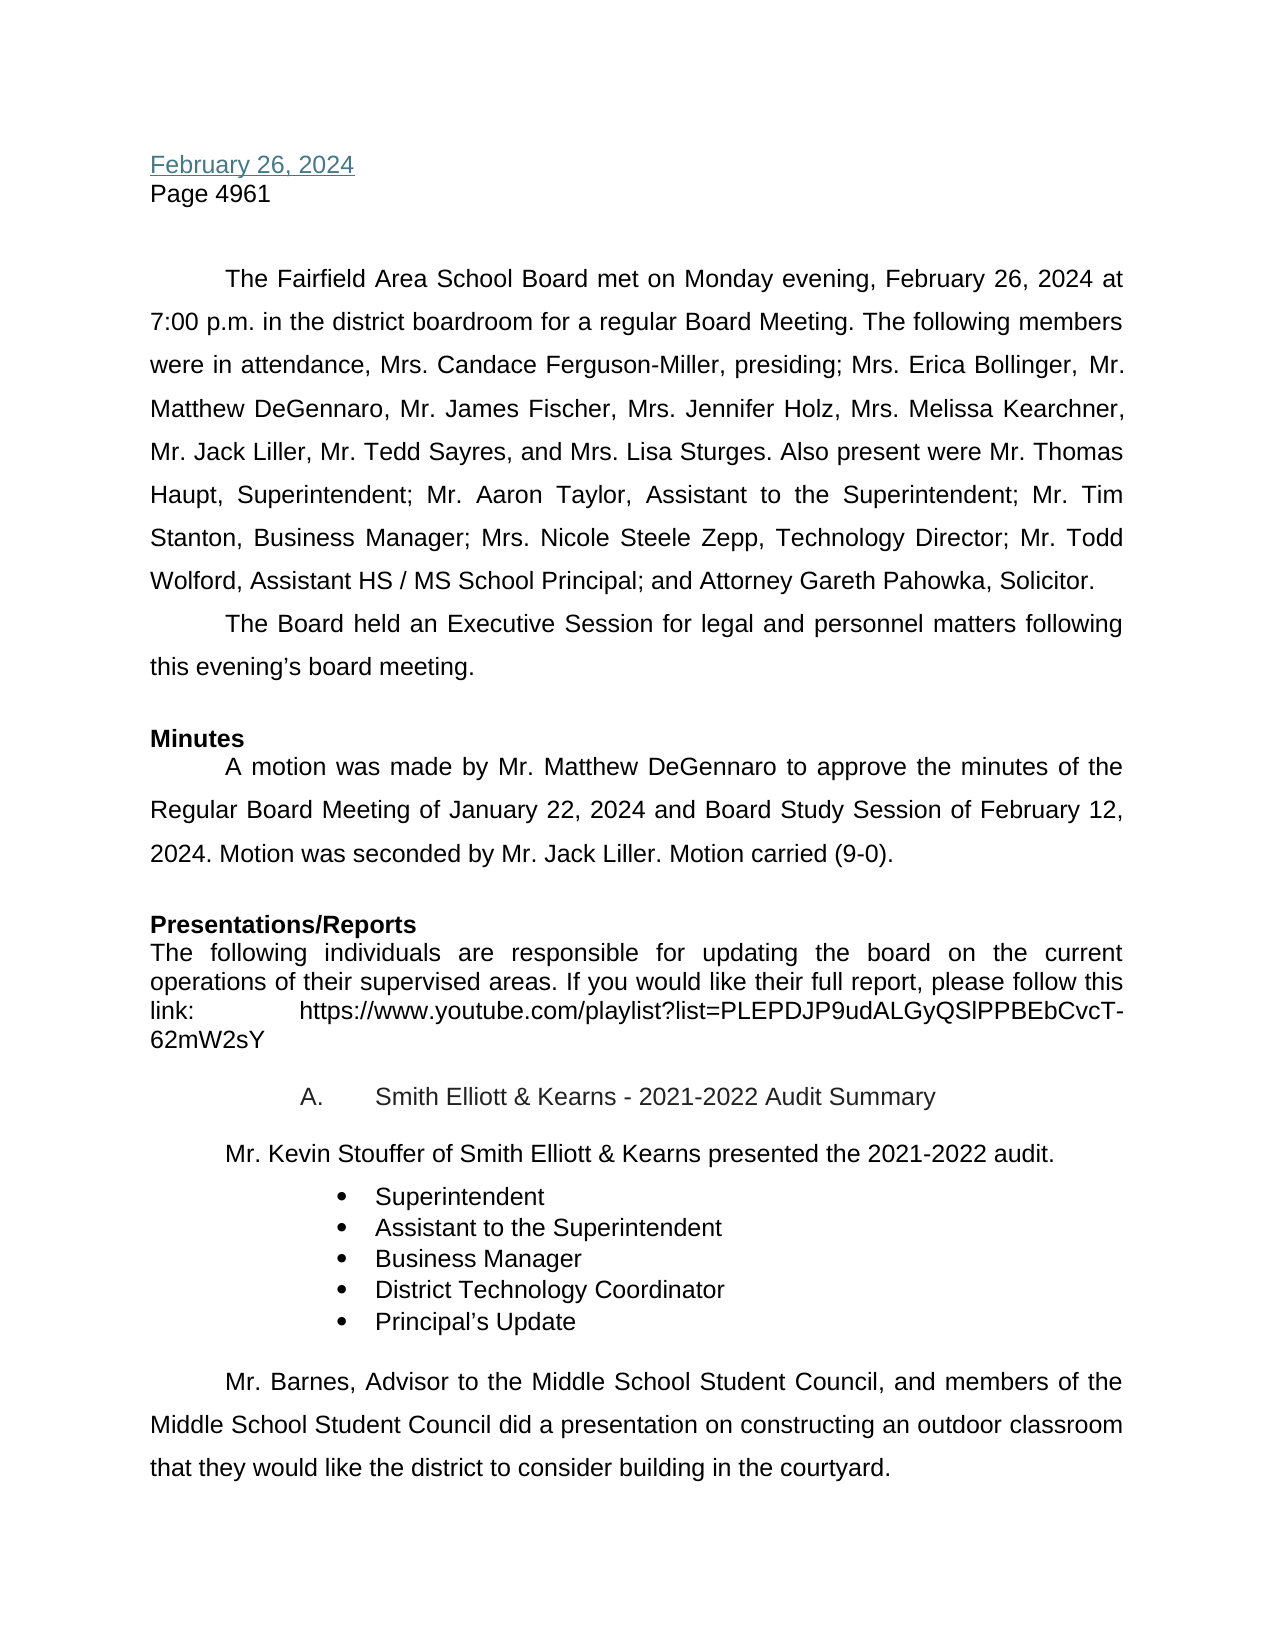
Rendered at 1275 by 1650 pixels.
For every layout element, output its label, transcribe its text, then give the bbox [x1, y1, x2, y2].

list Superintendent [337, 1182, 1125, 1211]
text Page 4961 [150, 179, 1125, 207]
text The following individuals are responsible for updating the board on the current operations of their supervised areas. If you would like their full report, please follow this link: https://www.youtube.com/playlist?list=PLEPDJP9udALGyQSlPPBEbCvcT-62mW2sY [150, 938, 1125, 1053]
list District Technology Coordinator [337, 1276, 1125, 1304]
text A motion was made by Mr. Matthew DeGennaro to approve the minutes of the Regular Board Meeting of January 22, 2024 and Board Study Session of February 12, 2024. Motion was seconded by Mr. Jack Liller. Motion carried (9-0). [150, 752, 1125, 867]
list Business Manager [337, 1244, 1125, 1273]
text Presentations/Reports [150, 910, 1125, 938]
list Assistant to the Superintendent [337, 1213, 1125, 1242]
list Principal’s Update [337, 1307, 1125, 1336]
text February 26, 2024 [150, 150, 1125, 179]
text Mr. Barnes, Advisor to the Middle School Student Council, and members of the Middle School Student Council did a presentation on constructing an outdoor classroom that they would like the district to consider building in the courtyard. [150, 1367, 1125, 1482]
text The Fairfield Area School Board met on Monday evening, February 26, 2024 at 7:00 p.m. in the district boardroom for a regular Board Meeting. The following members were in attendance, Mrs. Candace Ferguson-Miller, presiding; Mrs. Erica Bollinger, Mr. Matthew DeGennaro, Mr. James Fischer, Mrs. Jennifer Holz, Mrs. Melissa Kearchner, Mr. Jack Liller, Mr. Tedd Sayres, and Mrs. Lisa Sturges. Also present were Mr. Thomas Haupt, Superintendent; Mr. Aaron Taylor, Assistant to the Superintendent; Mr. Tim Stanton, Business Manager; Mrs. Nicole Steele Zepp, Technology Director; Mr. Todd Wolford, Assistant HS / MS School Principal; and Attorney Gareth Pahowka, Solicitor. [150, 264, 1125, 595]
text Minutes [150, 723, 1125, 752]
list Smith Elliott & Kearns - 2021-2022 Audit Summary [300, 1081, 1125, 1110]
text Mr. Kevin Stouffer of Smith Elliott & Kearns presented the 2021-2022 audit. [150, 1139, 1125, 1168]
text The Board held an Executive Session for legal and personnel matters following this evening’s board meeting. [150, 609, 1125, 681]
